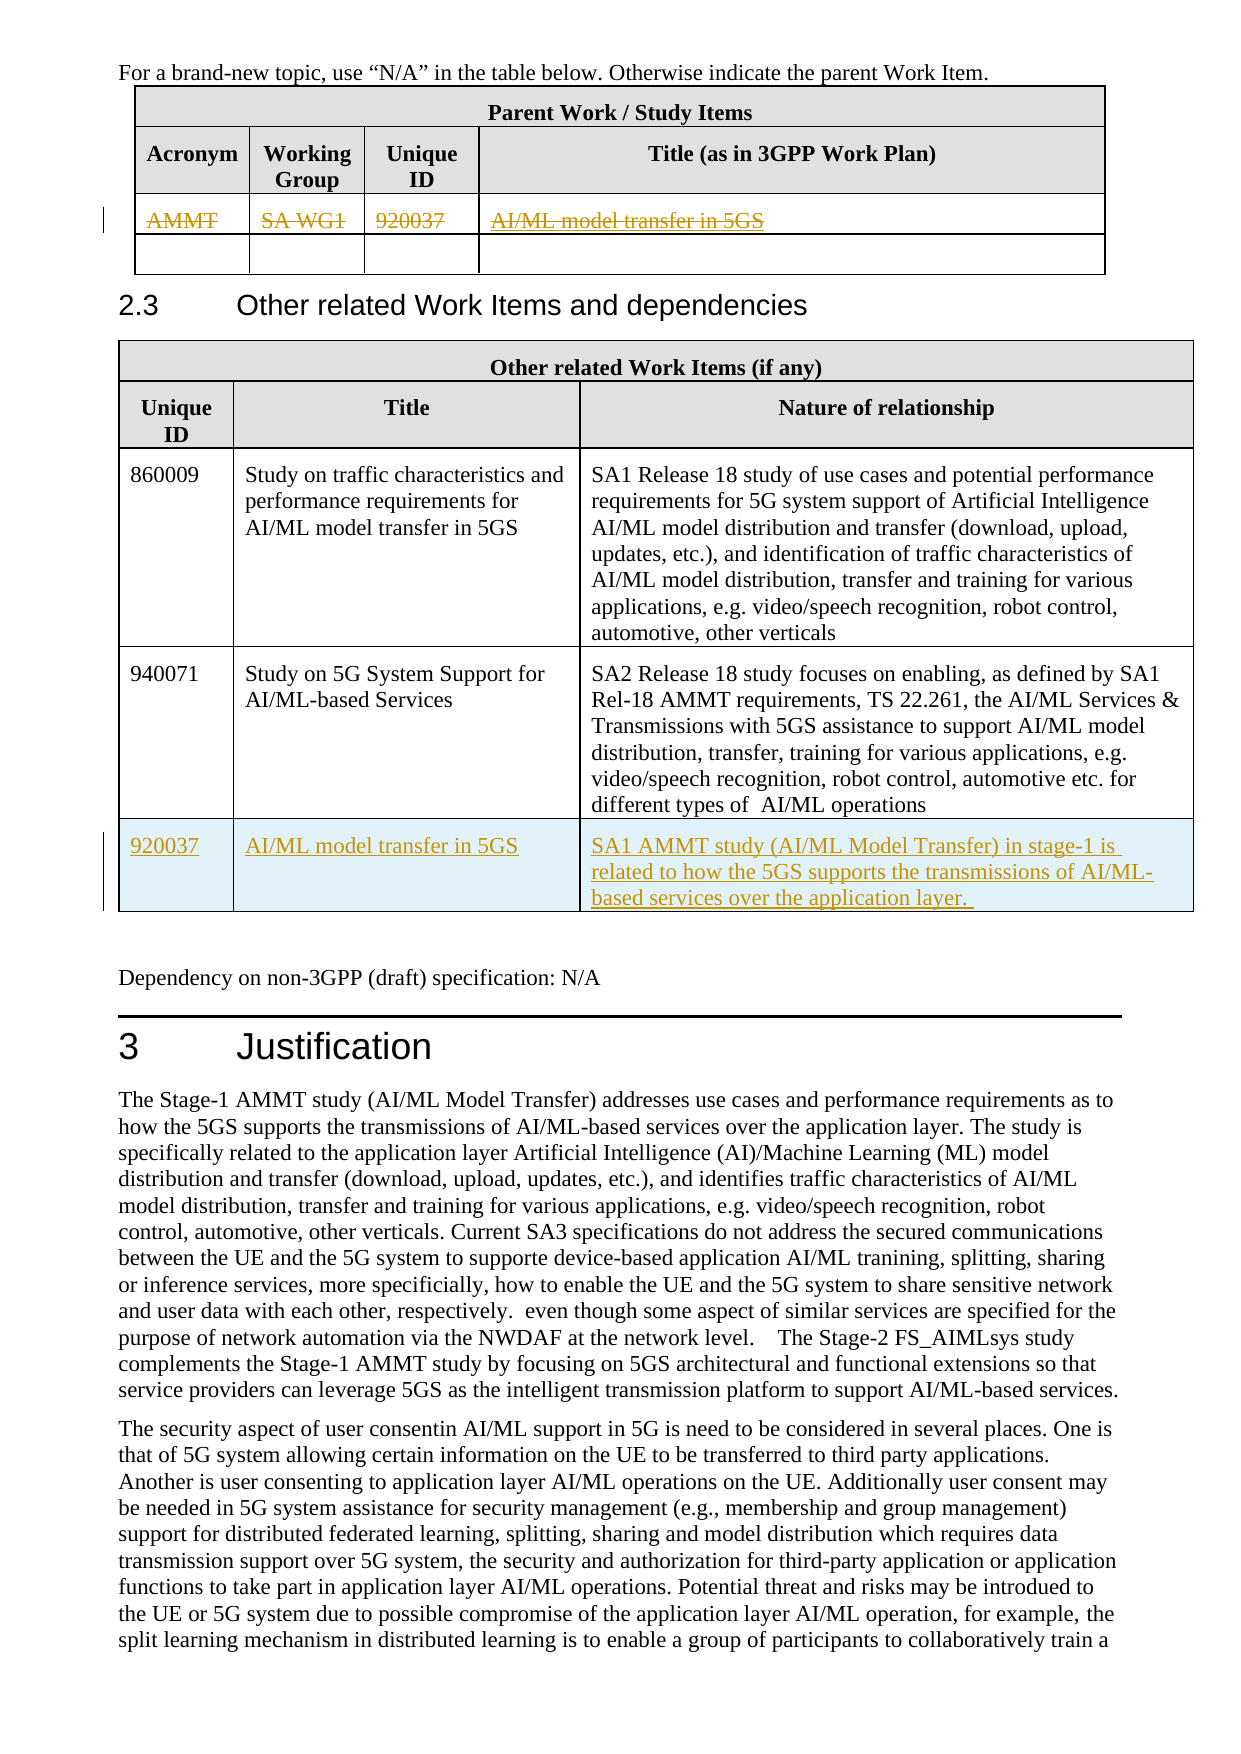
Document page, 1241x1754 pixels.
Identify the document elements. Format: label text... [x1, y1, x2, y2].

table_cell Working Group [250, 127, 364, 193]
table_cell Study on 5G System Support for AI/ML-based Services [234, 647, 579, 818]
table_cell 940071 [120, 647, 233, 818]
table_cell Unique ID [120, 382, 233, 447]
table_cell [480, 235, 1104, 273]
table_cell Title (as in 3GPP Work Plan) [480, 127, 1104, 193]
table_cell Unique ID [365, 127, 478, 193]
table_cell [480, 194, 1104, 233]
table_cell [250, 194, 364, 233]
subtitle 3 Justification [118, 1018, 1122, 1068]
text For a brand-new topic, use “N/A” in the table below. Otherwise indicate the parent Work Item. [118, 59, 1122, 85]
table_cell SA1 Release 18 study of use cases and potential performance requirements for 5G system support of Artificial Intelligence AI/ML model distribution and transfer (download, upload, updates, etc.), and identification of traffic characteristics of AI/ML model distribution, transfer and training for various applications, e.g. video/speech recognition, robot control, automotive, other verticals [581, 449, 1193, 646]
table_cell [136, 194, 249, 233]
subtitle 2.3 Other related Work Items and dependencies [118, 287, 1122, 321]
table_cell [365, 235, 478, 273]
table_cell 860009 [120, 449, 233, 646]
table_cell Study on traffic characteristics and performance requirements for AI/ML model transfer in 5GS [234, 449, 579, 646]
table_cell Acronym [136, 127, 249, 193]
text Dependency on non-3GPP (draft) specification: N/A [118, 964, 1122, 990]
table_header Other related Work Items (if any) [120, 341, 1193, 380]
table_cell [136, 235, 249, 273]
table_header Parent Work / Study Items [136, 87, 1104, 126]
table_cell Title [234, 382, 579, 447]
table_cell [250, 235, 364, 273]
table_cell SA2 Release 18 study focuses on enabling, as defined by SA1 Rel-18 AMMT requirements, TS 22.261, the AI/ML Services & Transmissions with 5GS assistance to support AI/ML model distribution, transfer, training for various applications, e.g. video/speech recognition, robot control, automotive etc. for different types of AI/ML operations [581, 647, 1193, 818]
text The Stage-1 AMMT study (AI/ML Model Transfer) addresses use cases and performance requirements as to how the 5GS supports the transmissions of AI/ML-based services over the application layer. The study is specifically related to the application layer Artificial Intelligence (AI)/Machine Learning (ML) model distribution and transfer (download, upload, updates, etc.), and identifies traffic characteristics of AI/ML model distribution, transfer and training for various applications, e.g. video/speech recognition, robot control, automotive, other verticals. Current SA3 specifications do not address the secured communications between the UE and the 5G system to supporte device-based application AI/ML tranining, splitting, sharing or inference services, more specificially, how to enable the UE and the 5G system to share sensitive network and user data with each other, respectively. even though some aspect of similar services are specified for the purpose of network automation via the NWDAF at the network level. The Stage-2 FS_AIMLsys study complements the Stage-1 AMMT study by focusing on 5GS architectural and functional extensions so that service providers can leverage 5GS as the intelligent transmission platform to support AI/ML-based services. [118, 1086, 1122, 1403]
table_cell [365, 194, 478, 233]
table_cell Nature of relationship [581, 382, 1193, 447]
